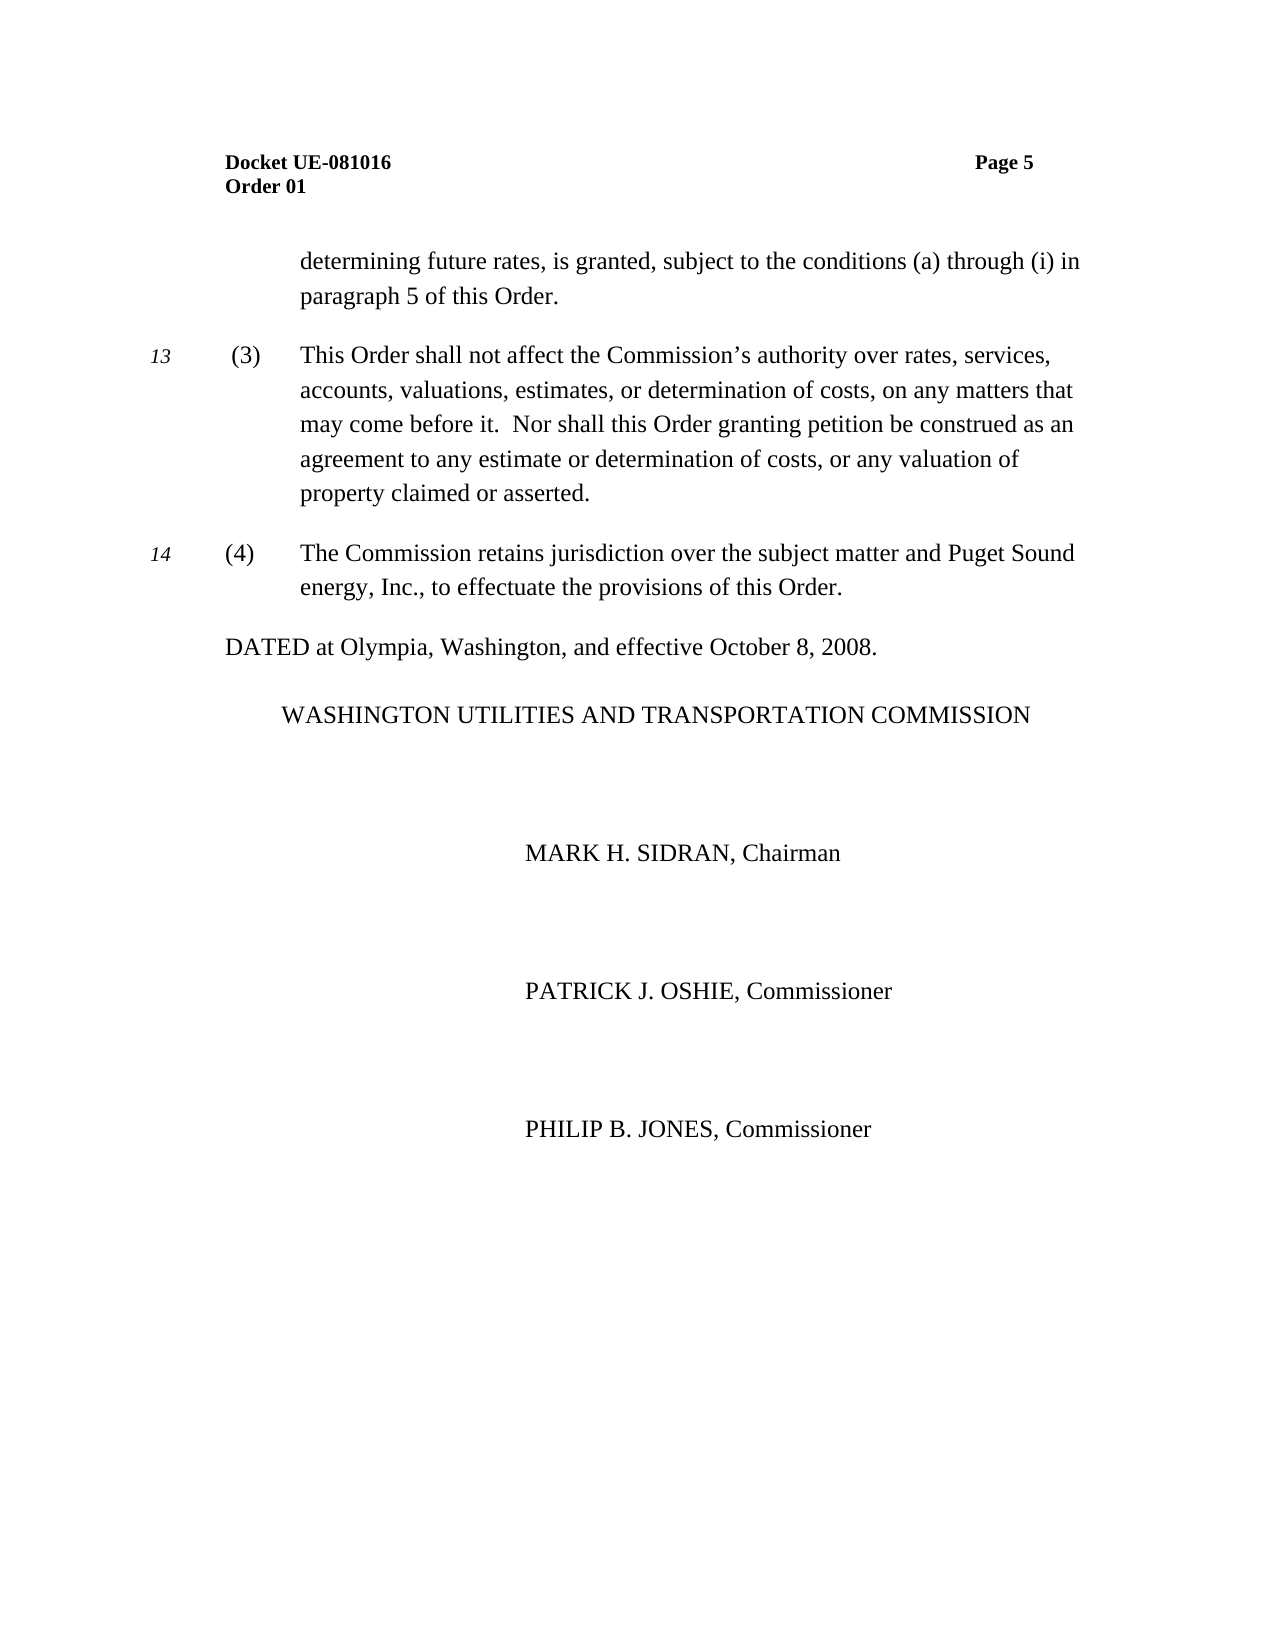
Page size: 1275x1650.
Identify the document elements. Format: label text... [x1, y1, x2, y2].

text PHILIP B. JONES, Commissioner [225, 1114, 1087, 1143]
text (3) This Order shall not affect the Commission’s authority over rates, services, accounts, valuations, estimates, or determination of costs, on any matters that may come before it. Nor shall this Order granting petition be construed as an agreement to any estimate or determination of costs, or any valuation of property claimed or asserted. [150, 340, 1087, 507]
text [150, 246, 1087, 309]
text MARK H. SIDRAN, Chairman [225, 838, 1087, 867]
text UTILITIES AND TRANSPORTATION COMMISSION [225, 701, 1087, 729]
text DATED at Olympia, Washington, and effective October 8, 2008. [225, 632, 1087, 660]
text PATRICK J. OSHIE, Commissioner [225, 976, 1087, 1005]
